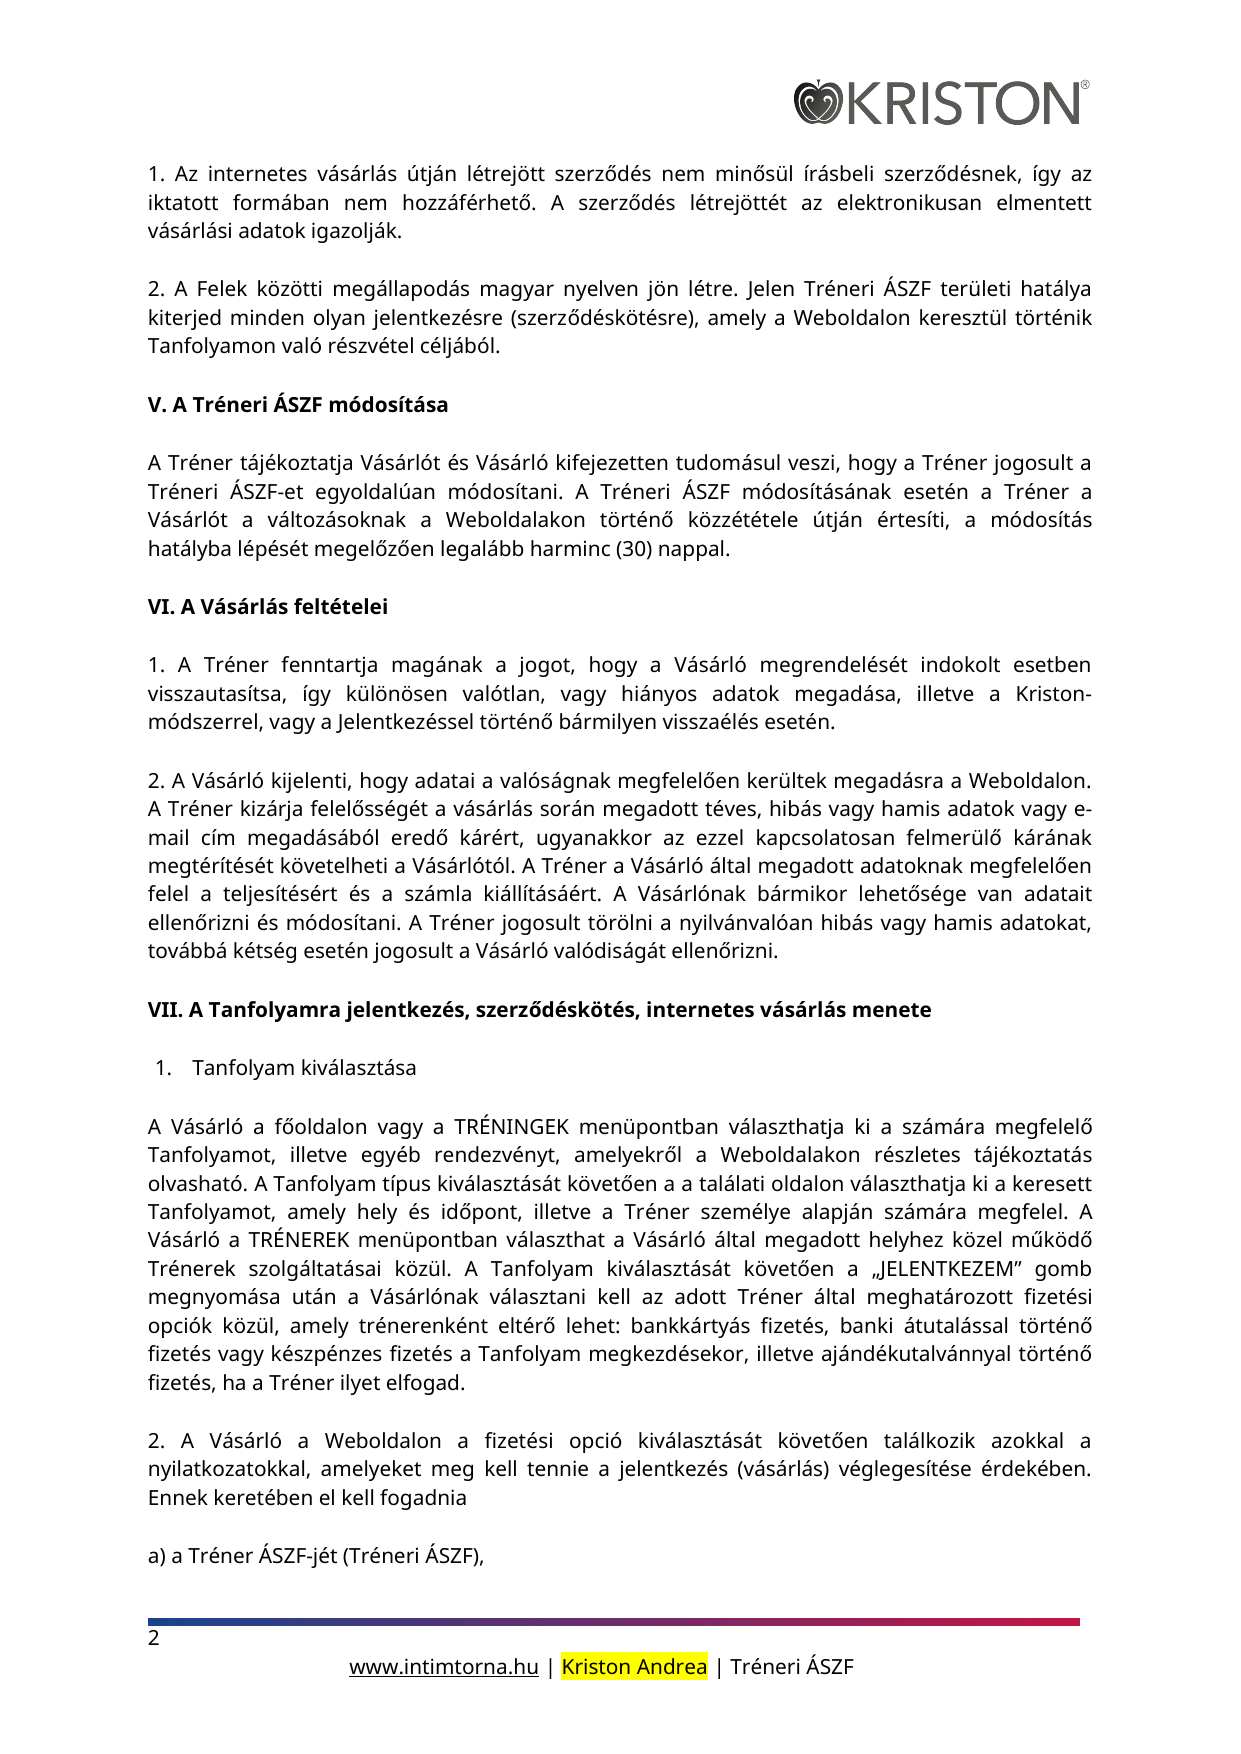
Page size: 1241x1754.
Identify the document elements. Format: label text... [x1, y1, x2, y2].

text A Vásárló a főoldalon vagy a TRÉNINGEK menüpontban választhatja ki a számára megfelelő Tanfolyamot, illetve egyéb rendezvényt, amelyekről a Weboldalakon részletes tájékoztatás olvasható. A Tanfolyam típus kiválasztását követően a a találati oldalon választhatja ki a keresett Tanfolyamot, amely hely és időpont, illetve a Tréner személye alapján számára megfelel. A Vásárló a TRÉNEREK menüpontban választhat a Vásárló által megadott helyhez közel működő Trénerek szolgáltatásai közül. A Tanfolyam kiválasztását követően a „JELENTKEZEM” gomb megnyomása után a Vásárlónak választani kell az adott Tréner által meghatározott fizetési opciók közül, amely trénerenként eltérő lehet: bankkártyás fizetés, banki átutalással történő fizetés vagy készpénzes fizetés a Tanfolyam megkezdésekor, illetve ajándékutalvánnyal történő fizetés, ha a Tréner ilyet elfogad. [148, 1112, 1093, 1396]
list Tanfolyam kiválasztása [154, 1053, 1093, 1082]
text VII. A Tanfolyamra jelentkezés, szerződéskötés, internetes vásárlás menete [148, 995, 1093, 1023]
text 2. A Vásárló kijelenti, hogy adatai a valóságnak megfelelően kerültek megadásra a Weboldalon. A Tréner kizárja felelősségét a vásárlás során megadott téves, hibás vagy hamis adatok vagy e-mail cím megadásából eredő kárért, ugyanakkor az ezzel kapcsolatosan felmerülő kárának megtérítését követelheti a Vásárlótól. A Tréner a Vásárló által megadott adatoknak megfelelően felel a teljesítésért és a számla kiállításáért. A Vásárlónak bármikor lehetősége van adatait ellenőrizni és módosítani. A Tréner jogosult törölni a nyilvánvalóan hibás vagy hamis adatokat, továbbá kétség esetén jogosult a Vásárló valódiságát ellenőrizni. [148, 766, 1093, 965]
text VI. A Vásárlás feltételei [148, 592, 1093, 621]
text a) a Tréner ÁSZF-jét (Tréneri ÁSZF), [148, 1541, 1093, 1570]
text 2. A Vásárló a Weboldalon a fizetési opció kiválasztását követően találkozik azokkal a nyilatkozatokkal, amelyeket meg kell tennie a jelentkezés (vásárlás) véglegesítése érdekében. Ennek keretében el kell fogadnia [148, 1426, 1093, 1511]
text V. A Tréneri ÁSZF módosítása [148, 390, 1093, 418]
text 1. A Tréner fenntartja magának a jogot, hogy a Vásárló megrendelését indokolt esetben visszautasítsa, így különösen valótlan, vagy hiányos adatok megadása, illetve a Kriston-módszerrel, vagy a Jelentkezéssel történő bármilyen visszaélés esetén. [148, 651, 1093, 736]
text 2. A Felek közötti megállapodás magyar nyelven jön létre. Jelen Tréneri ÁSZF területi hatálya kiterjed minden olyan jelentkezésre (szerződéskötésre), amely a Weboldalon keresztül történik Tanfolyamon való részvétel céljából. [148, 274, 1093, 360]
text 1. Az internetes vásárlás útján létrejött szerződés nem minősül írásbeli szerződésnek, így az iktatott formában nem hozzáférhető. A szerződés létrejöttét az elektronikusan elmentett vásárlási adatok igazolják. [148, 159, 1093, 244]
picture [790, 73, 1093, 129]
text A Tréner tájékoztatja Vásárlót és Vásárló kifejezetten tudomásul veszi, hogy a Tréner jogosult a Tréneri ÁSZF-et egyoldalúan módosítani. A Tréneri ÁSZF módosításának esetén a Tréner a Vásárlót a változásoknak a Weboldalakon történő közzététele útján értesíti, a módosítás hatályba lépését megelőzően legalább harminc (30) nappal. [148, 448, 1093, 562]
